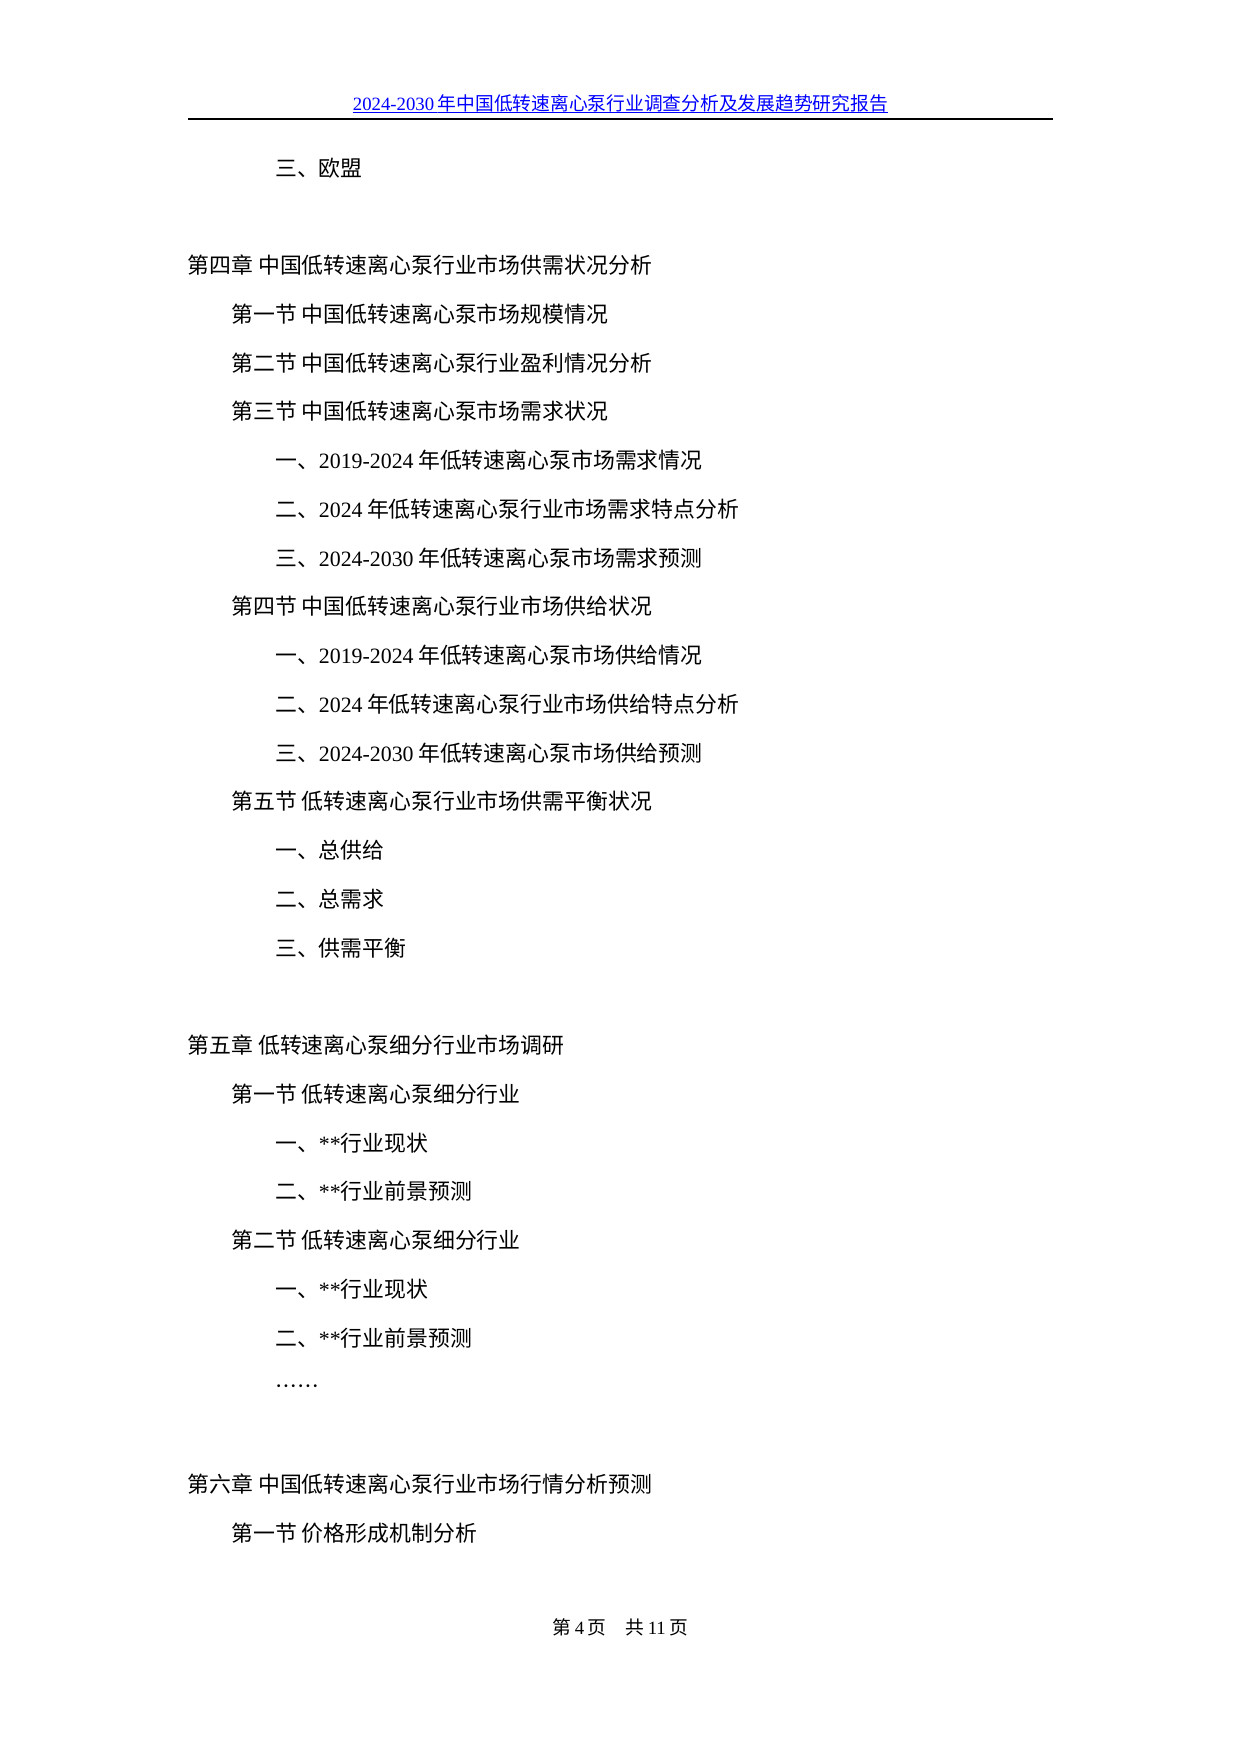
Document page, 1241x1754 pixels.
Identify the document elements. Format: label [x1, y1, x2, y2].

text [187, 150, 1053, 1548]
